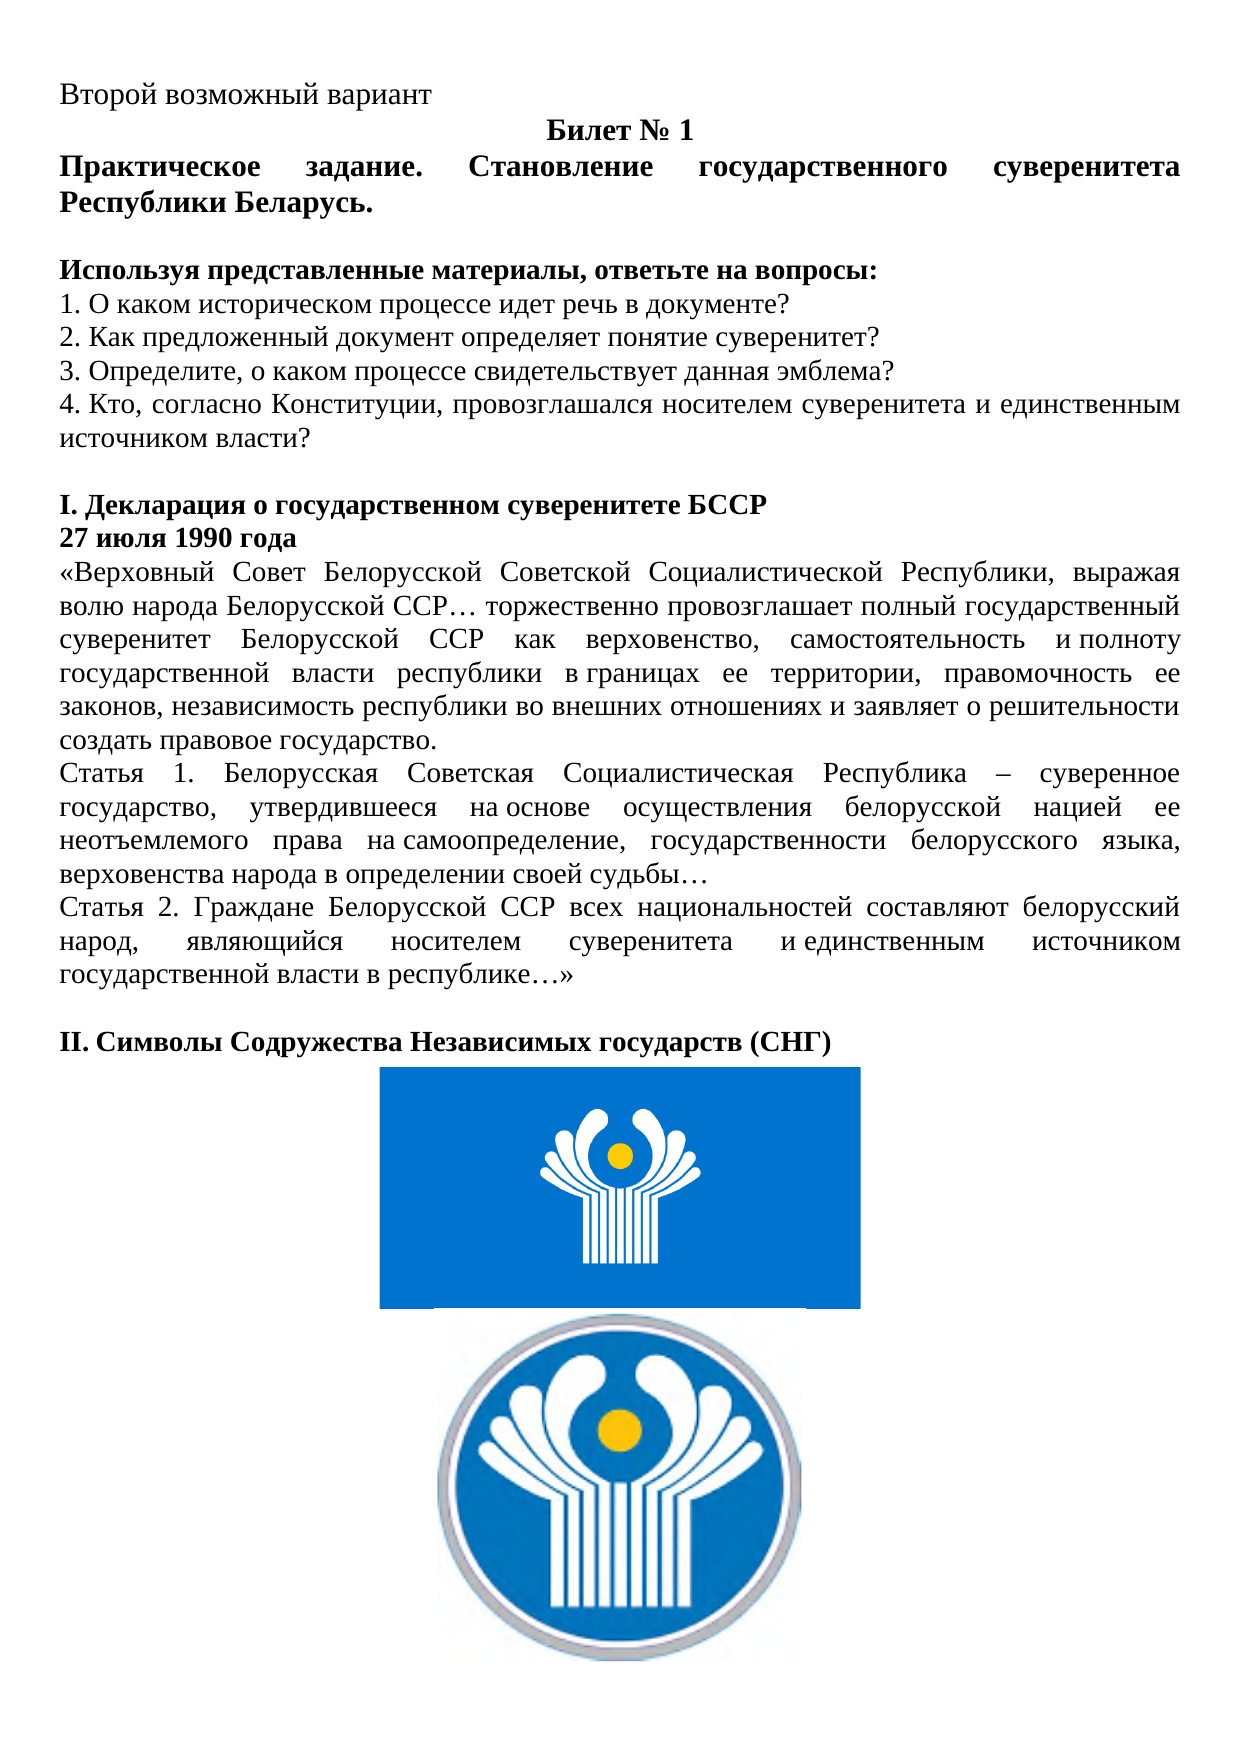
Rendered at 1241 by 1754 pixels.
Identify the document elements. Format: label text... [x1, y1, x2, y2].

text Используя представленные материалы, ответьте на вопросы: [59, 252, 1181, 286]
text 1. О каком историческом процессе идет речь в документе? [59, 286, 1181, 319]
text 4. Кто, согласно Конституции, провозглашался носителем суверенитета и единственным источником власти? [59, 386, 1181, 453]
picture [379, 1067, 861, 1664]
text 27 июля 1990 года [59, 521, 1181, 554]
text «Верховный Совет Белорусской Советской Социалистической Республики, выражая волю народа Белорусской ССР… торжественно провозглашает полный государственный суверенитет Белорусской ССР как верховенство, самостоятельность и полноту государственной власти республики в границах ее территории, правомочность ее законов, независимость республики во внешних отношениях и заявляет о решительности создать правовое государство. [59, 554, 1181, 755]
text 2. Как предложенный документ определяет понятие суверенитет? [59, 319, 1181, 353]
text II. Символы Содружества Независимых государств (СНГ) [59, 1024, 1181, 1057]
text Статья 1. Белорусская Советская Социалистическая Республика ‒ суверенное государство, утвердившееся на основе осуществления белорусской нацией ее неотъемлемого права на самоопределение, государственности белорусского языка, верховенства народа в определении своей судьбы… [59, 755, 1181, 889]
text Второй возможный вариант [59, 75, 1181, 111]
text I. Декларация о государственном суверенитете БССР [59, 487, 1181, 521]
text 3. Определите, о каком процессе свидетельствует данная эмблема? [59, 353, 1181, 386]
text Статья 2. Граждане Белорусской ССР всех национальностей составляют белорусский народ, являющийся носителем суверенитета и единственным источником государственной власти в республике…» [59, 889, 1181, 990]
text Билет № 1 [59, 111, 1181, 147]
text Практическое задание. Становление государственного суверенитета Республики Беларусь. [59, 147, 1181, 219]
